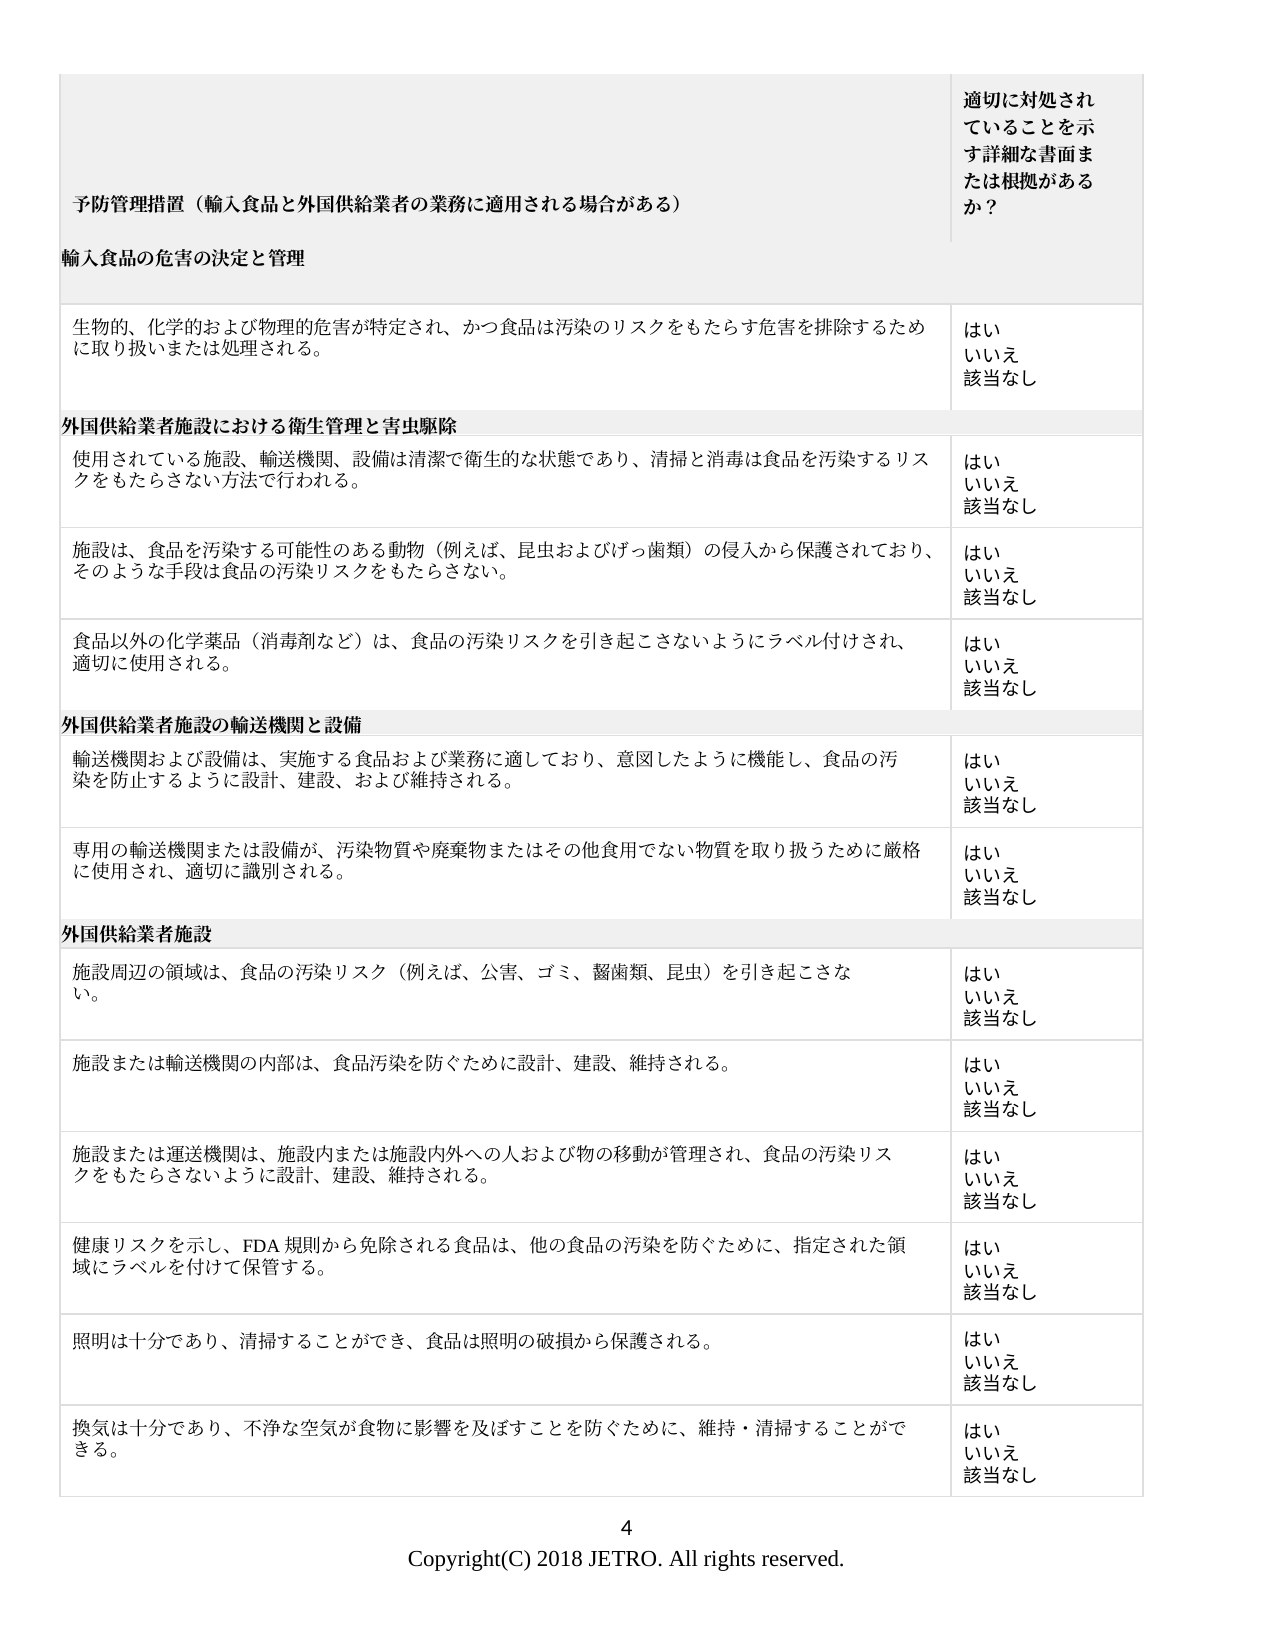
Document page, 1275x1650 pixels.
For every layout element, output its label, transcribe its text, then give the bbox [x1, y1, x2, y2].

table_cell 食品以外の化学薬品（消毒剤など）は、食品の汚染リスクを引き起こさないようにラベル付けされ、適切に使用される。 [61, 620, 950, 710]
table_cell はい いいえ 該当なし [952, 1223, 1142, 1313]
table_cell 施設周辺の領域は、食品の汚染リスク（例えば、公害、ゴミ、齧歯類、昆虫）を引き起こさない。 [61, 949, 950, 1039]
table_cell 専用の輸送機関または設備が、汚染物質や廃棄物またはその他食用でない物質を取り扱うために厳格に使用され、適切に識別される。 [61, 828, 950, 919]
table_cell はい いいえ 該当なし [952, 528, 1142, 618]
table_cell はい いいえ 該当なし [952, 1315, 1142, 1404]
table_cell 外国供給業者施設の輸送機関と設備 [61, 710, 1142, 734]
table_cell 生物的、化学的および物理的危害が特定され、かつ食品は汚染のリスクをもたらす危害を排除するために取り扱いまたは処理される。 [61, 305, 950, 410]
table_cell 換気は十分であり、不浄な空気が食物に影響を及ぼすことを防ぐために、維持・清掃することができる。 [61, 1406, 950, 1496]
table_cell はい いいえ 該当なし [952, 1406, 1142, 1496]
table_cell 照明は十分であり、清掃することができ、食品は照明の破損から保護される。 [61, 1315, 950, 1404]
table_cell 外国供給業者施設 [61, 919, 1142, 947]
table_cell 輸入食品の危害の決定と管理 [61, 242, 1142, 303]
table_cell 施設は、食品を汚染する可能性のある動物（例えば、昆虫およびげっ歯類）の侵入から保護されており、そのような手段は食品の汚染リスクをもたらさない。 [61, 528, 950, 618]
table_cell はい いいえ 該当なし [952, 949, 1142, 1039]
table_cell 施設または運送機関は、施設内または施設内外への人および物の移動が管理され、食品の汚染リスクをもたらさないように設計、建設、維持される。 [61, 1132, 950, 1222]
table_cell 輸送機関および設備は、実施する食品および業務に適しており、意図したように機能し、食品の汚染を防止するように設計、建設、および維持される。 [61, 736, 950, 827]
table_cell 施設または輸送機関の内部は、食品汚染を防ぐために設計、建設、維持される。 [61, 1041, 950, 1131]
table_cell 使用されている施設、輸送機関、設備は清潔で衛生的な状態であり、清掃と消毒は食品を汚染するリスクをもたらさない方法で行われる。 [61, 436, 950, 527]
table_cell はい いいえ 該当なし [952, 828, 1142, 919]
table_header 適切に対処されていることを示す詳細な書面または根拠があるか？ [952, 74, 1142, 242]
table_cell はい いいえ 該当なし [952, 1132, 1142, 1222]
table_cell はい いいえ 該当なし [952, 736, 1142, 827]
table_cell はい いいえ 該当なし [952, 1041, 1142, 1131]
table_cell 外国供給業者施設における衛生管理と害虫駆除 [61, 410, 1142, 434]
table_cell はい いいえ 該当なし [952, 620, 1142, 710]
table_cell 健康リスクを示し、FDA規則から免除される食品は、他の食品の汚染を防ぐために、指定された領域にラベルを付けて保管する。 [61, 1223, 950, 1313]
table_cell はい いいえ 該当なし [952, 436, 1142, 527]
table_header 予防管理措置（輸入食品と外国供給業者の業務に適用される場合がある） [61, 74, 950, 242]
table_cell はい いいえ 該当なし [952, 305, 1142, 410]
